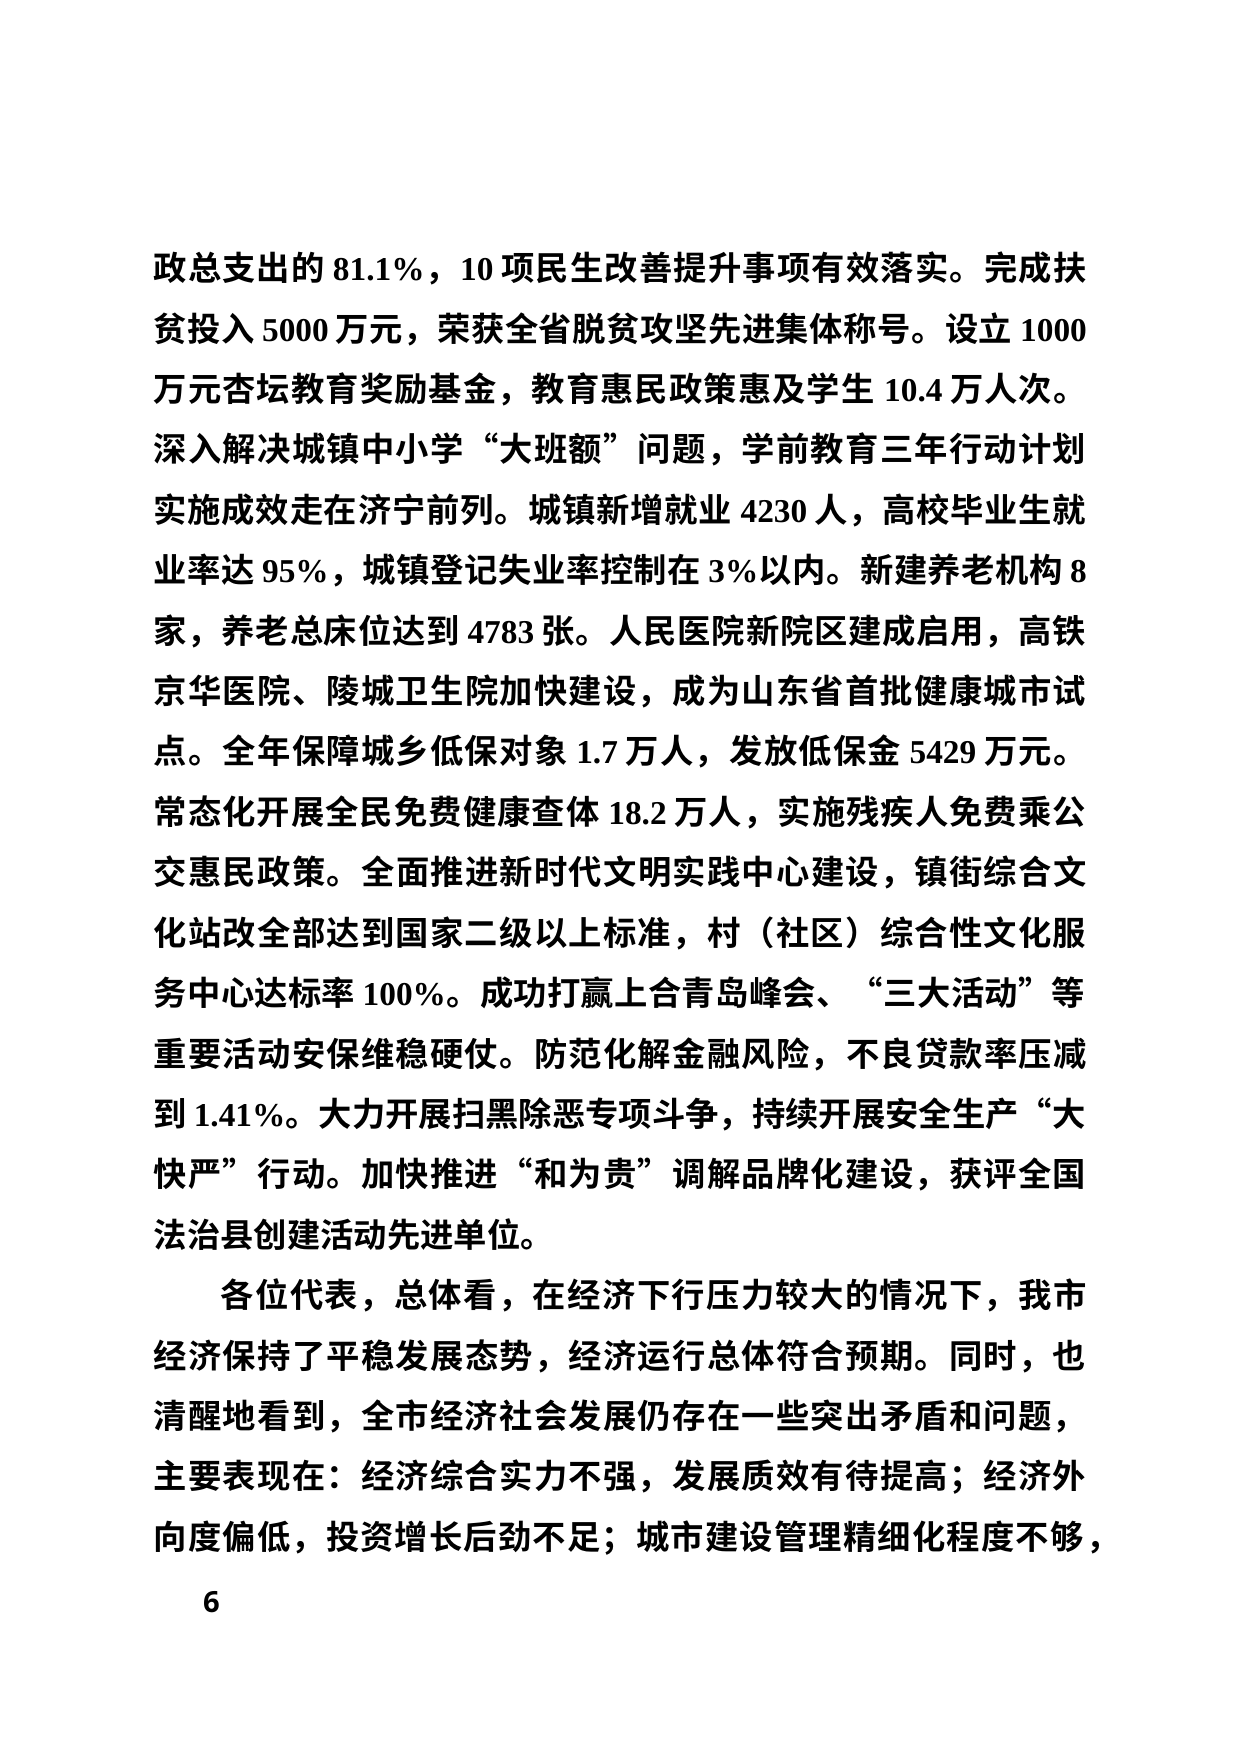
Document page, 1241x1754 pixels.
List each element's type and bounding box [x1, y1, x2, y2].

text [153, 1259, 1087, 1561]
text [153, 232, 1087, 1259]
